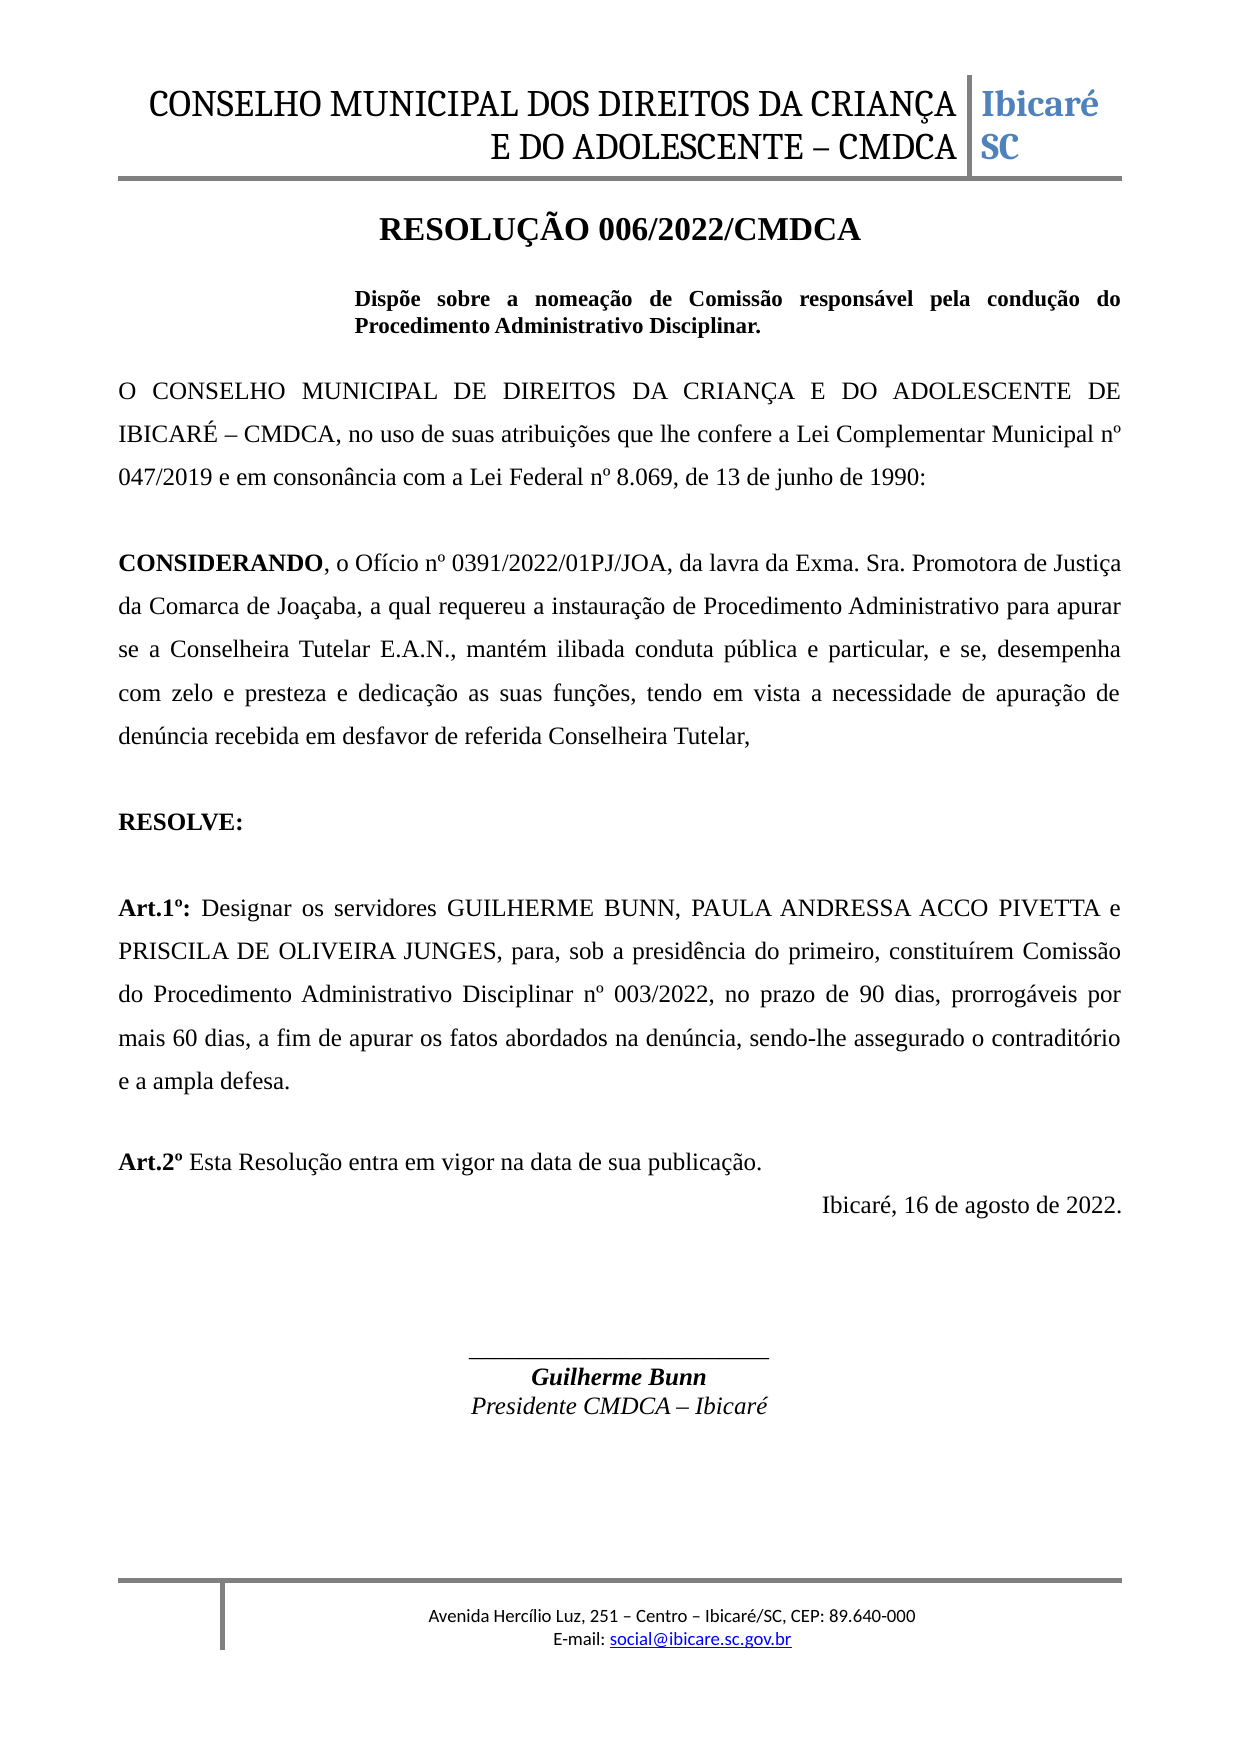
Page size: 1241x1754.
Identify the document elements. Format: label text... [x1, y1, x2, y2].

text Ibicaré, 16 de agosto de 2022. [118, 1190, 1122, 1218]
text Guilherme Bunn [118, 1362, 1122, 1391]
text O CONSELHO MUNICIPAL DE DIREITOS DA CRIANÇA E DO ADOLESCENTE DE IBICARÉ – CMDCA, no uso de suas atribuições que lhe confere a Lei Complementar Municipal nº 047/2019 e em consonância com a Lei Federal nº 8.069, de 13 de junho de 1990: [118, 376, 1122, 491]
text RESOLVE: [118, 807, 1122, 836]
text Art.1º: Designar os servidores GUILHERME BUNN, PAULA ANDRESSA ACCO PIVETTA e PRISCILA DE OLIVEIRA JUNGES, para, sob a presidência do primeiro, constituírem Comissão do Procedimento Administrativo Disciplinar nº 003/2022, no prazo de 90 dias, prorrogáveis por mais 60 dias, a fim de apurar os fatos abordados na denúncia, sendo-lhe assegurado o contraditório e a ampla defesa. [118, 893, 1122, 1094]
text Art.2º Esta Resolução entra em vigor na data de sua publicação. [118, 1147, 1122, 1175]
text Dispõe sobre a nomeação de Comissão responsável pela condução do Procedimento Administrativo Disciplinar. [354, 286, 1122, 338]
text CONSIDERANDO, o Ofício nº 0391/2022/01PJ/JOA, da lavra da Exma. Sra. Promotora de Justiça da Comarca de Joaçaba, a qual requereu a instauração de Procedimento Administrativo para apurar se a Conselheira Tutelar E.A.N., mantém ilibada conduta pública e particular, e se, desempenha com zelo e presteza e dedicação as suas funções, tendo em vista a necessidade de apuração de denúncia recebida em desfavor de referida Conselheira Tutelar, [118, 548, 1122, 749]
text Presidente CMDCA – Ibicaré [118, 1391, 1122, 1420]
text ________________________ [118, 1333, 1122, 1362]
text RESOLUÇÃO 006/2022/CMDCA [118, 210, 1122, 248]
